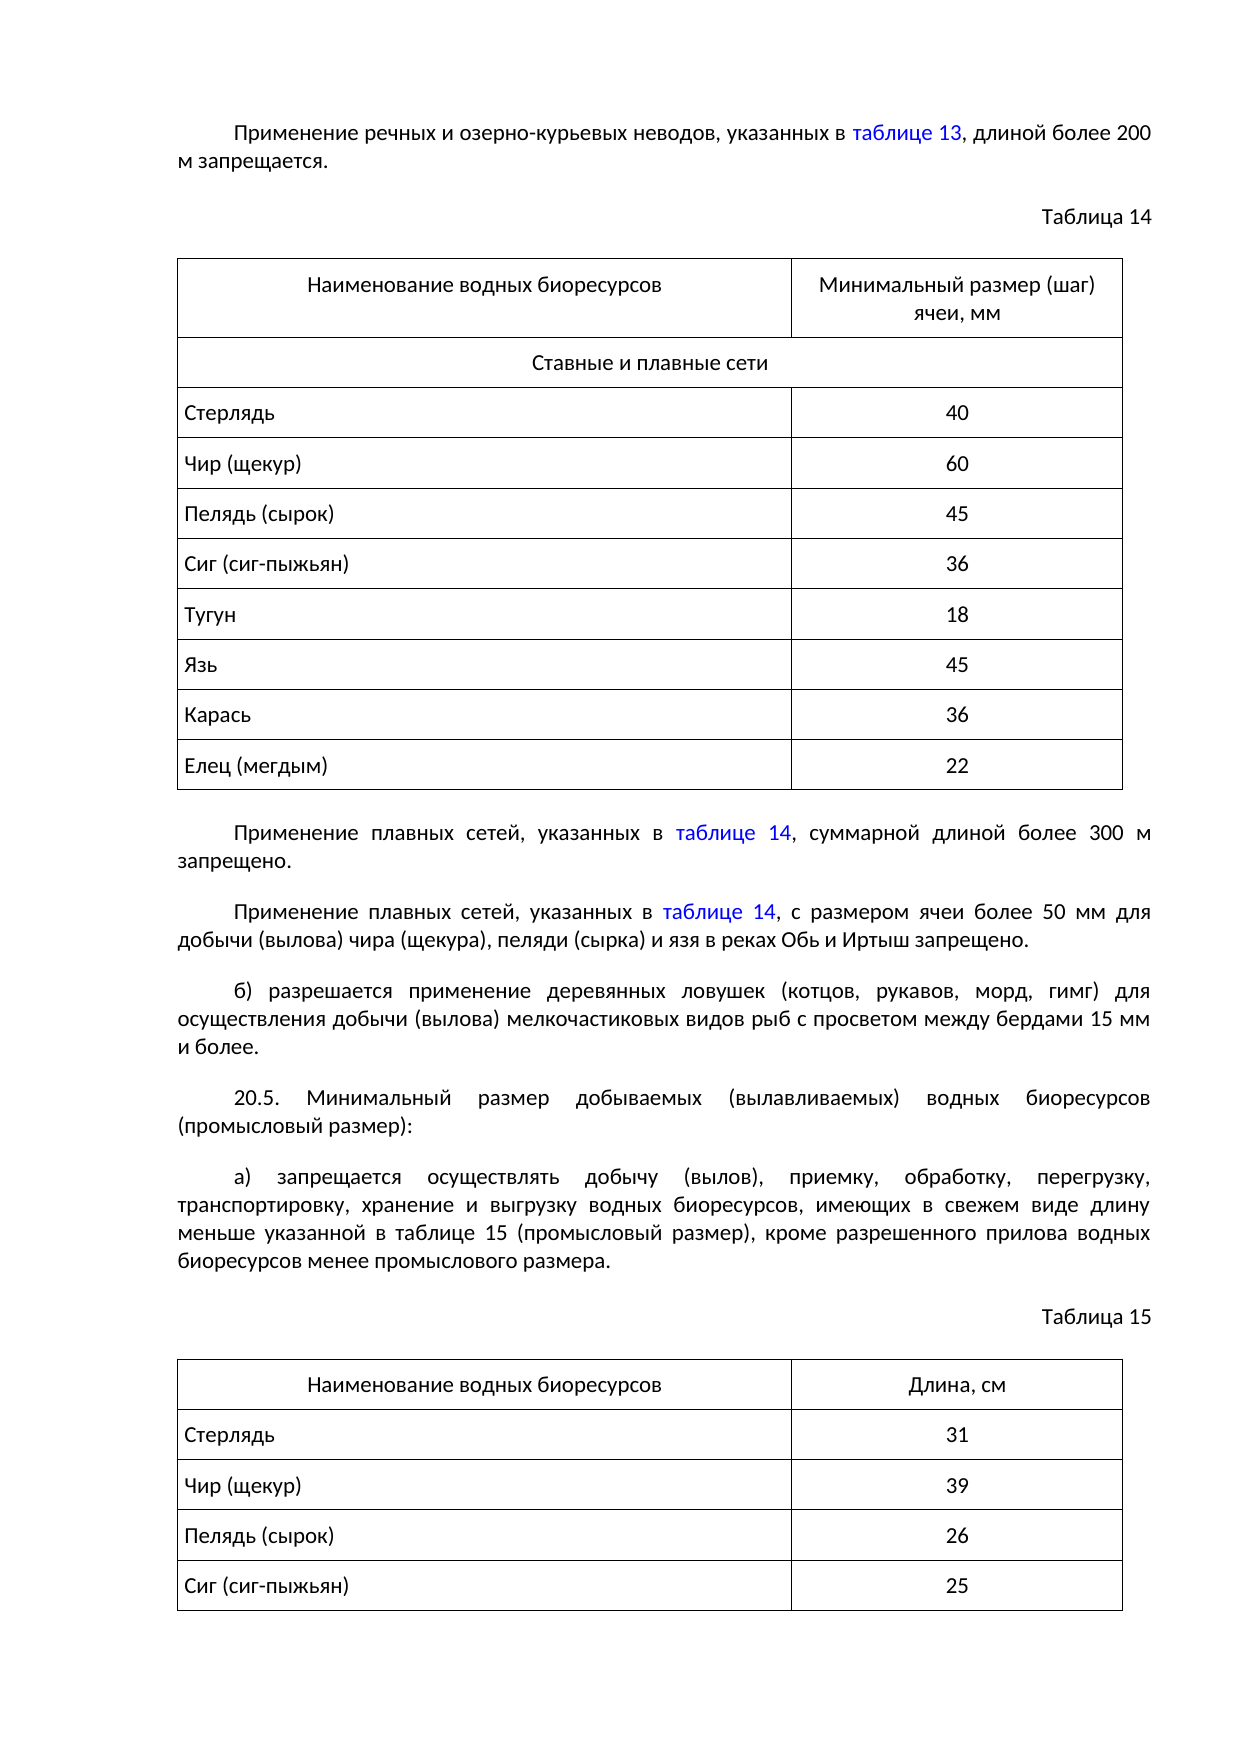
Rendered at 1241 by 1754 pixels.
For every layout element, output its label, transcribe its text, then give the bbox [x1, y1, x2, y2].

table_cell Чир (щекур) [178, 1460, 791, 1509]
table_cell 45 [792, 489, 1122, 538]
text а) запрещается осуществлять добычу (вылов), приемку, обработку, перегрузку, транспортировку, хранение и выгрузку водных биоресурсов, имеющих в свежем виде длину меньше указанной в таблице 15 (промысловый размер), кроме разрешенного прилова водных биоресурсов менее промыслового размера. [177, 1162, 1152, 1274]
table_header Длина, см [792, 1360, 1122, 1409]
table_header Наименование водных биоресурсов [178, 259, 791, 337]
table_cell Пелядь (сырок) [178, 1510, 791, 1560]
table_cell Стерлядь [178, 388, 791, 437]
table_header Наименование водных биоресурсов [178, 1360, 791, 1409]
text Применение речных и озерно-курьевых неводов, указанных в таблице 13, длиной более 200 м запрещается. [177, 118, 1152, 174]
table_cell 25 [792, 1561, 1122, 1610]
table_cell Язь [178, 640, 791, 689]
table_header Минимальный размер (шаг) ячеи, мм [792, 259, 1122, 337]
text Применение плавных сетей, указанных в таблице 14, с размером ячеи более 50 мм для добычи (вылова) чира (щекура), пеляди (сырка) и язя в реках Обь и Иртыш запрещено. [177, 897, 1152, 953]
table_cell 40 [792, 388, 1122, 437]
table_cell 26 [792, 1510, 1122, 1560]
table_cell 36 [792, 690, 1122, 739]
text Таблица 14 [177, 202, 1152, 230]
text Применение плавных сетей, указанных в таблице 14, суммарной длиной более 300 м запрещено. [177, 818, 1152, 874]
table_cell Тугун [178, 589, 791, 638]
table_cell Чир (щекур) [178, 438, 791, 487]
table_cell Ставные и плавные сети [178, 338, 1122, 387]
table_cell Елец (мегдым) [178, 740, 791, 789]
table_cell 36 [792, 539, 1122, 588]
table_cell Пелядь (сырок) [178, 489, 791, 538]
table_cell 39 [792, 1460, 1122, 1509]
table_cell 45 [792, 640, 1122, 689]
table_cell 18 [792, 589, 1122, 638]
text Таблица 15 [177, 1302, 1152, 1330]
table_cell Сиг (сиг-пыжьян) [178, 539, 791, 588]
table_cell Карась [178, 690, 791, 739]
table_cell Стерлядь [178, 1410, 791, 1459]
table_cell 60 [792, 438, 1122, 487]
text 20.5. Минимальный размер добываемых (вылавливаемых) водных биоресурсов (промысловый размер): [177, 1083, 1152, 1139]
text б) разрешается применение деревянных ловушек (котцов, рукавов, морд, гимг) для осуществления добычи (вылова) мелкочастиковых видов рыб с просветом между бердами 15 мм и более. [177, 976, 1152, 1060]
table_cell 22 [792, 740, 1122, 789]
table_cell Сиг (сиг-пыжьян) [178, 1561, 791, 1610]
table_cell 31 [792, 1410, 1122, 1459]
